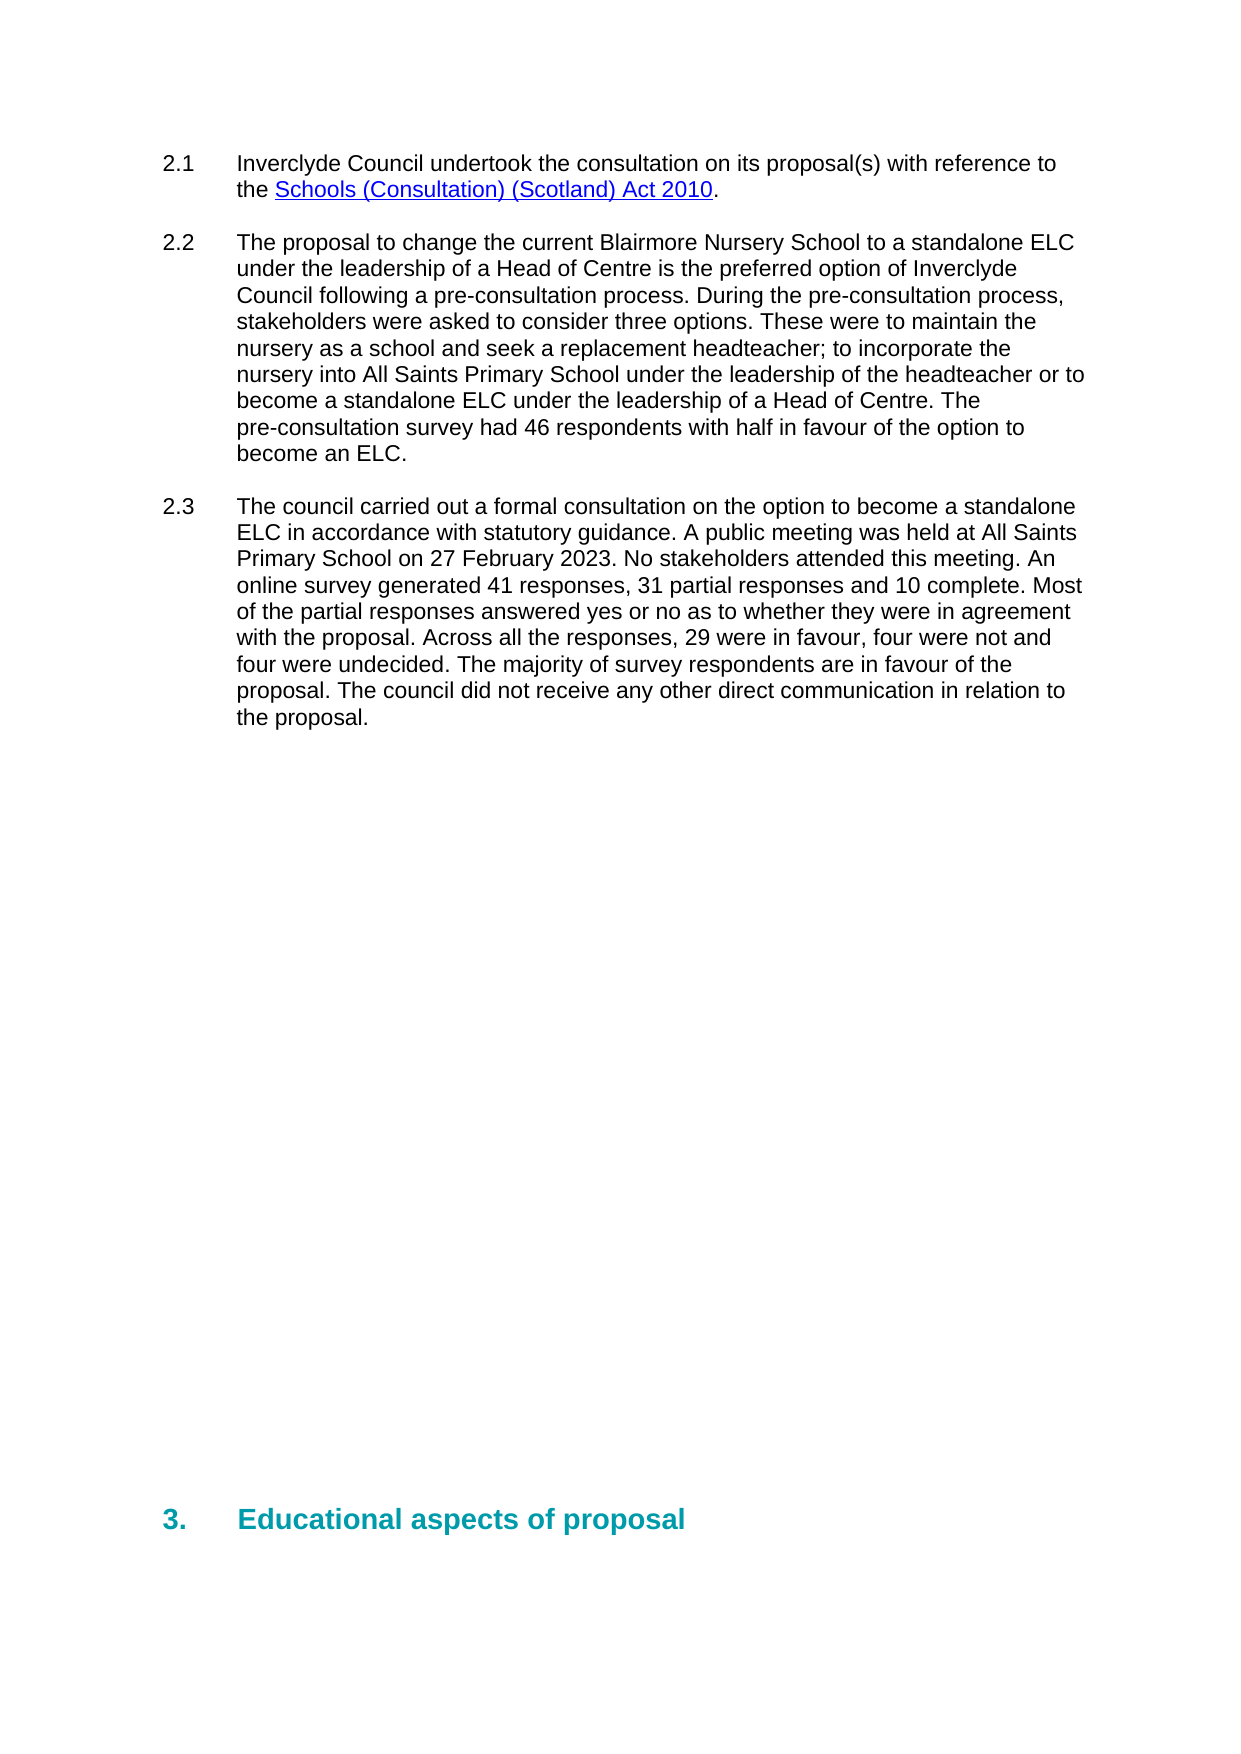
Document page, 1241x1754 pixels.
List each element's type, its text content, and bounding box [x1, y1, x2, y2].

list The council carried out a formal consultation on the option to become a standalone ELC in accordance with statutory guidance. A public meeting was held at All Saints Primary School on 27 February 2023. No stakeholders attended this meeting. An online survey generated 41 responses, 31 partial responses and 10 complete. Most of the partial responses answered yes or no as to whether they were in agreement with the proposal. Across all the responses, 29 were in favour, four were not and four were undecided. The majority of survey respondents are in favour of the proposal. The council did not receive any other direct communication in relation to the proposal. [162, 493, 1090, 730]
list undertook the consultation on its proposal(s) with reference to the Schools (Consultation) (Scotland) Act 2010. [162, 150, 1090, 203]
list The proposal to change the current Blairmore Nursery School to a standalone ELC under the leadership of a Head of Centre is the preferred option of Inverclyde Council following a pre-consultation process. During the pre-consultation process, stakeholders were asked to consider three options. These were to maintain the nursery as a school and seek a replacement headteacher; to incorporate the nursery into All Saints Primary School under the leadership of the headteacher or to become a standalone ELC under the leadership of a Head of Centre. The pre-consultation survey had 46 respondents with half in favour of the option to become an ELC. [162, 229, 1090, 466]
list Educational aspects of proposal [162, 1502, 1090, 1536]
